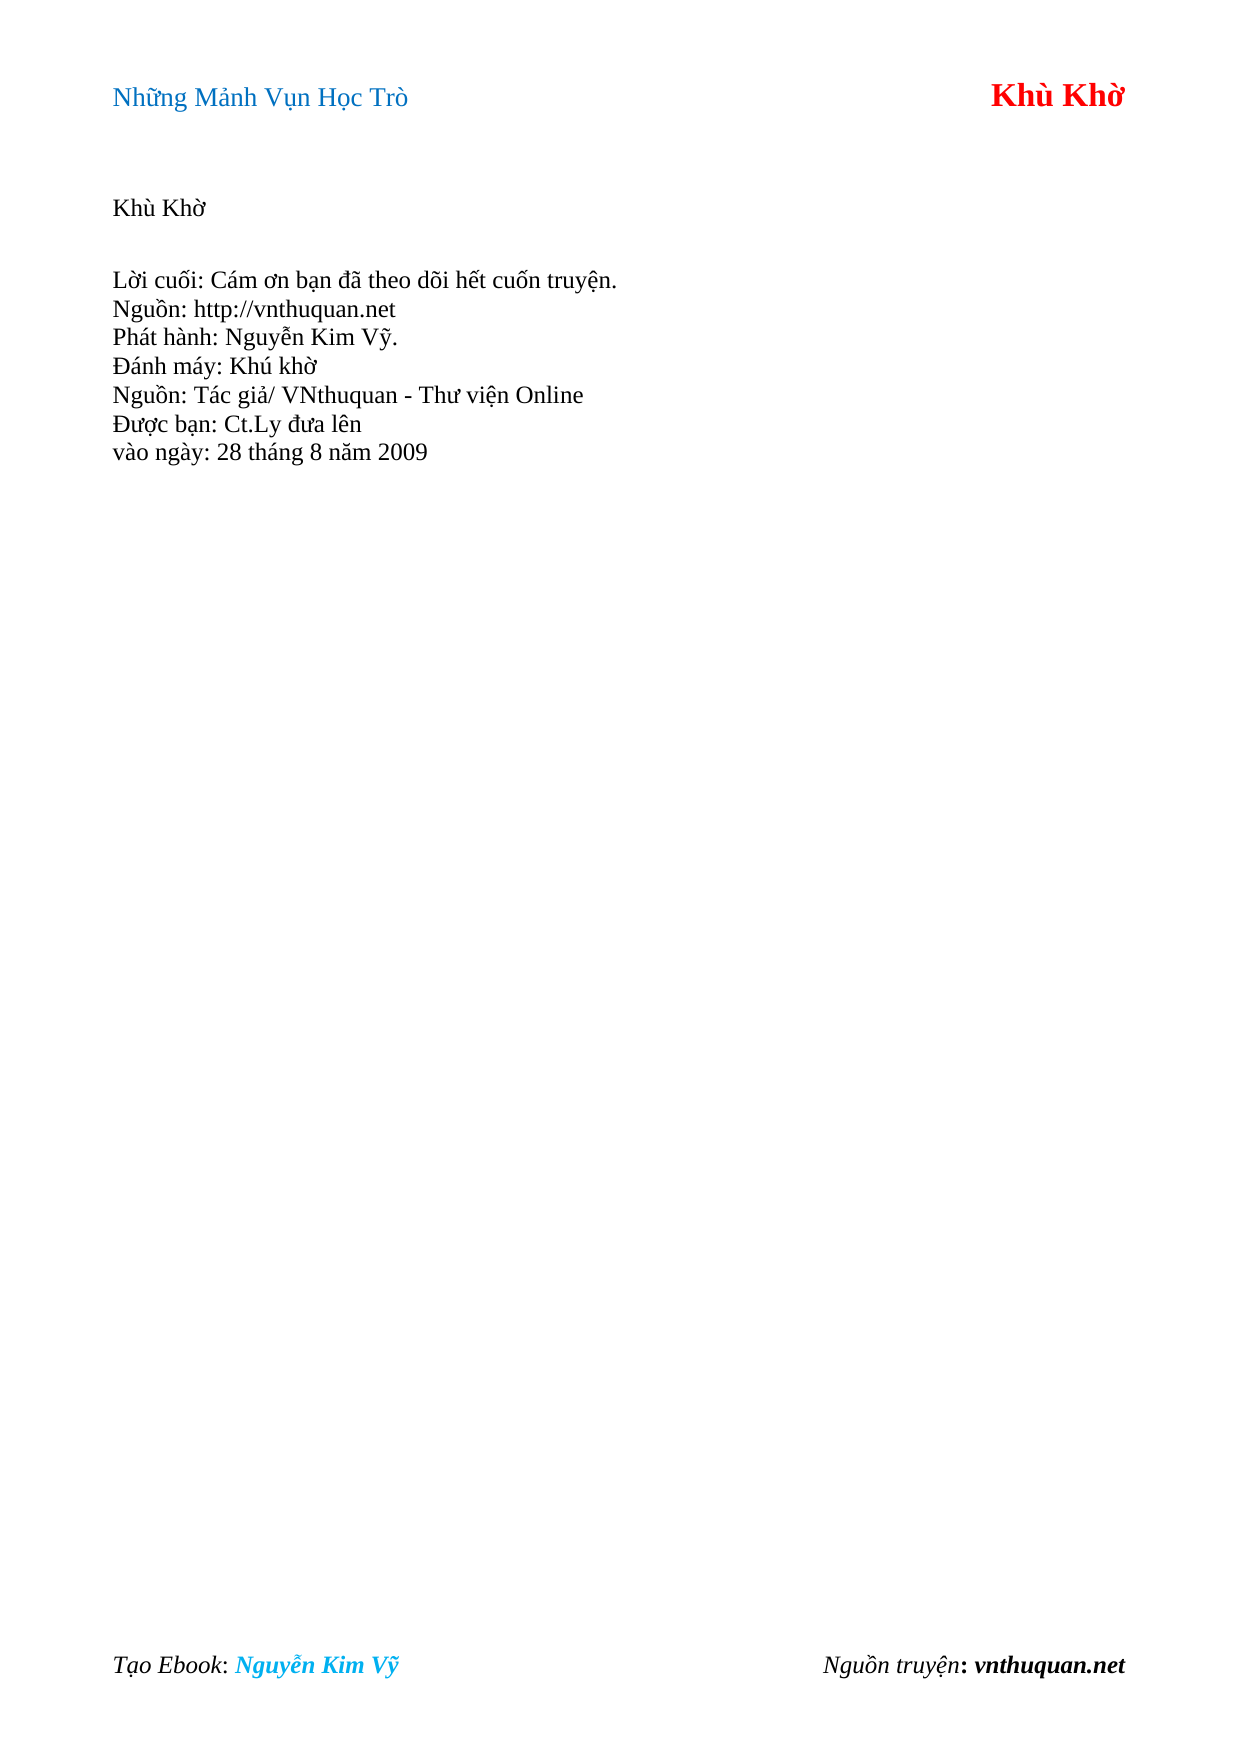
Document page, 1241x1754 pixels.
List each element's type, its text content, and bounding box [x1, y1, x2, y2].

text Lời cuối: Cám ơn bạn đã theo dõi hết cuốn truyện. Nguồn: http://vnthuquan.net Phát hành: Nguyễn Kim Vỹ. Đánh máy: Khú khờ Nguồn: Tác giả/ VNthuquan - Thư viện Online Được bạn: Ct.Ly đưa lên vào ngày: 28 tháng 8 năm 2009 [112, 236, 1128, 466]
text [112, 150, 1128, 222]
